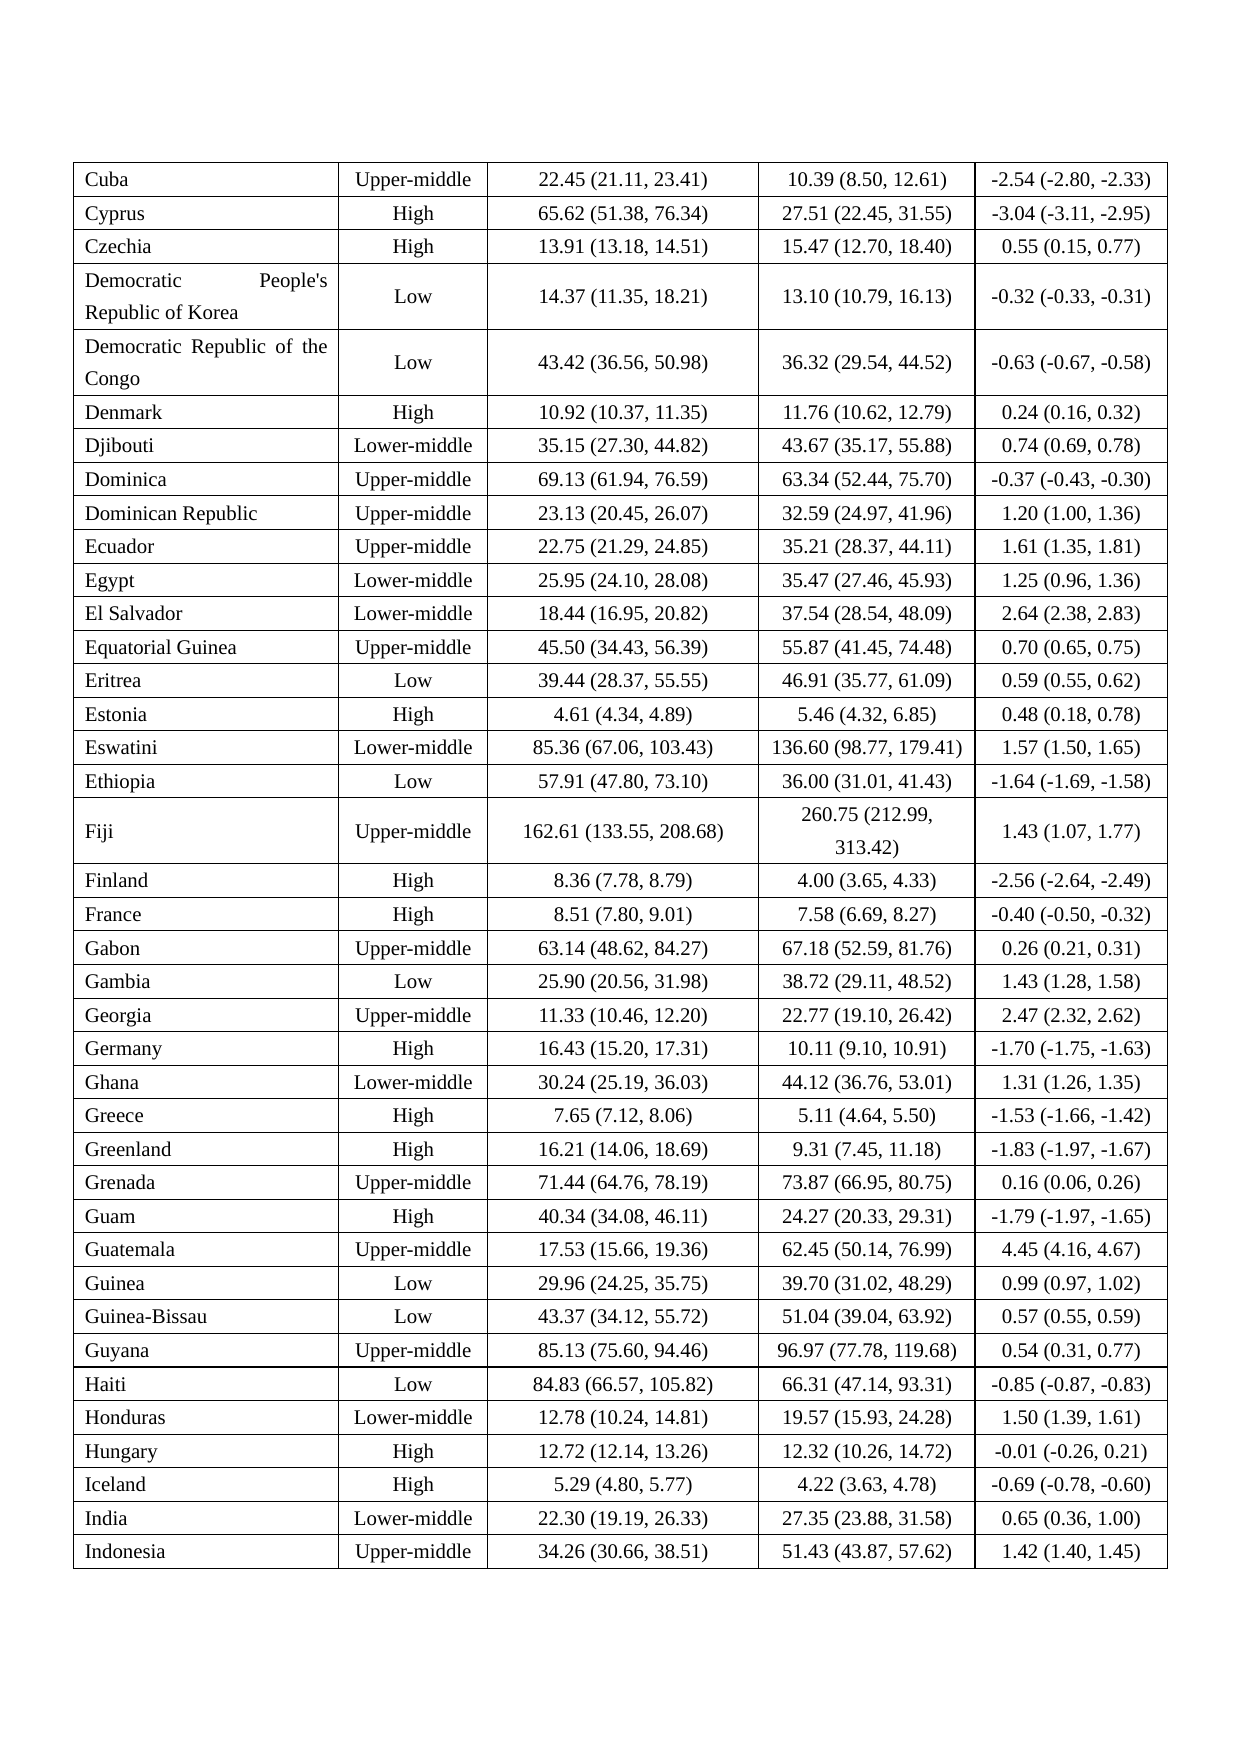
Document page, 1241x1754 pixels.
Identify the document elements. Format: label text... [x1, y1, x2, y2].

table_cell 0.65 (0.36, 1.00) [976, 1502, 1167, 1534]
table_cell 18.44 (16.95, 20.82) [488, 597, 758, 629]
table_cell 62.45 (50.14, 76.99) [759, 1233, 974, 1266]
table_cell Equatorial Guinea [74, 631, 338, 663]
table_cell 8.51 (7.80, 9.01) [488, 898, 758, 930]
table_cell 71.44 (64.76, 78.19) [488, 1166, 758, 1199]
table_cell 35.15 (27.30, 44.82) [488, 429, 758, 462]
table_cell -1.70 (-1.75, -1.63) [976, 1032, 1167, 1064]
table_cell 0.16 (0.06, 0.26) [976, 1166, 1167, 1199]
table_cell 9.31 (7.45, 11.18) [759, 1133, 974, 1165]
table_cell 5.11 (4.64, 5.50) [759, 1099, 974, 1132]
table_cell -1.79 (-1.97, -1.65) [976, 1200, 1167, 1232]
table_cell 1.57 (1.50, 1.65) [976, 731, 1167, 764]
table_cell Iceland [74, 1468, 338, 1501]
table_cell Upper-middle [339, 163, 487, 196]
table_cell High [339, 698, 487, 730]
table_cell 12.78 (10.24, 14.81) [488, 1401, 758, 1433]
table_cell 30.24 (25.19, 36.03) [488, 1066, 758, 1098]
table_cell 4.61 (4.34, 4.89) [488, 698, 758, 730]
table_cell 0.74 (0.69, 0.78) [976, 429, 1167, 462]
table_cell 0.70 (0.65, 0.75) [976, 631, 1167, 663]
table_cell 25.95 (24.10, 28.08) [488, 564, 758, 596]
table_cell -0.32 (-0.33, -0.31) [976, 264, 1167, 329]
table_cell -1.64 (-1.69, -1.58) [976, 765, 1167, 797]
table_cell High [339, 1133, 487, 1165]
table_cell High [339, 230, 487, 263]
table_cell 85.36 (67.06, 103.43) [488, 731, 758, 764]
table_cell 13.91 (13.18, 14.51) [488, 230, 758, 263]
table_cell Lower-middle [339, 1502, 487, 1534]
table_cell 17.53 (15.66, 19.36) [488, 1233, 758, 1266]
table_cell Upper-middle [339, 1535, 487, 1568]
table_cell Germany [74, 1032, 338, 1064]
table_cell 84.83 (66.57, 105.82) [488, 1368, 758, 1400]
table_cell 12.72 (12.14, 13.26) [488, 1435, 758, 1467]
table_cell High [339, 898, 487, 930]
table_cell Honduras [74, 1401, 338, 1433]
table_cell High [339, 1435, 487, 1467]
table_cell Low [339, 965, 487, 997]
table_cell Upper-middle [339, 631, 487, 663]
table_cell 96.97 (77.78, 119.68) [759, 1334, 974, 1366]
table_cell 1.20 (1.00, 1.36) [976, 496, 1167, 529]
table_cell 23.13 (20.45, 26.07) [488, 496, 758, 529]
table_cell 16.21 (14.06, 18.69) [488, 1133, 758, 1165]
table_cell Lower-middle [339, 1401, 487, 1433]
table_cell 1.43 (1.28, 1.58) [976, 965, 1167, 997]
table_cell -2.56 (-2.64, -2.49) [976, 864, 1167, 897]
table_cell Upper-middle [339, 1166, 487, 1199]
table_cell Hungary [74, 1435, 338, 1467]
table_cell -1.83 (-1.97, -1.67) [976, 1133, 1167, 1165]
table_cell France [74, 898, 338, 930]
table_cell Low [339, 664, 487, 697]
table_cell -3.04 (-3.11, -2.95) [976, 197, 1167, 229]
table_cell Finland [74, 864, 338, 897]
table_cell 43.42 (36.56, 50.98) [488, 330, 758, 395]
table_cell Guyana [74, 1334, 338, 1366]
table_cell 57.91 (47.80, 73.10) [488, 765, 758, 797]
table_cell 24.27 (20.33, 29.31) [759, 1200, 974, 1232]
table_cell 29.96 (24.25, 35.75) [488, 1267, 758, 1299]
table_cell 1.31 (1.26, 1.35) [976, 1066, 1167, 1098]
table_cell -2.54 (-2.80, -2.33) [976, 163, 1167, 196]
table_cell Eritrea [74, 664, 338, 697]
table_cell 162.61 (133.55, 208.68) [488, 798, 758, 863]
table_cell Indonesia [74, 1535, 338, 1568]
table_cell 7.65 (7.12, 8.06) [488, 1099, 758, 1132]
table_cell 5.46 (4.32, 6.85) [759, 698, 974, 730]
table_cell 34.26 (30.66, 38.51) [488, 1535, 758, 1568]
table_cell 39.70 (31.02, 48.29) [759, 1267, 974, 1299]
table_cell Eswatini [74, 731, 338, 764]
table_cell Low [339, 1300, 487, 1333]
table_cell Georgia [74, 999, 338, 1031]
table_cell Ghana [74, 1066, 338, 1098]
table_cell -0.63 (-0.67, -0.58) [976, 330, 1167, 395]
table_cell 1.25 (0.96, 1.36) [976, 564, 1167, 596]
table_cell Lower-middle [339, 731, 487, 764]
table_cell 25.90 (20.56, 31.98) [488, 965, 758, 997]
table_cell 55.87 (41.45, 74.48) [759, 631, 974, 663]
table_cell Lower-middle [339, 597, 487, 629]
table_cell Dominica [74, 463, 338, 495]
table_cell -0.37 (-0.43, -0.30) [976, 463, 1167, 495]
table_cell 15.47 (12.70, 18.40) [759, 230, 974, 263]
table_cell Low [339, 330, 487, 395]
table_cell 0.54 (0.31, 0.77) [976, 1334, 1167, 1366]
table_cell High [339, 1099, 487, 1132]
table_cell -0.40 (-0.50, -0.32) [976, 898, 1167, 930]
table_cell Upper-middle [339, 1233, 487, 1266]
table_cell High [339, 864, 487, 897]
table_cell Lower-middle [339, 564, 487, 596]
table_cell 136.60 (98.77, 179.41) [759, 731, 974, 764]
table_cell 7.58 (6.69, 8.27) [759, 898, 974, 930]
table_cell 22.30 (19.19, 26.33) [488, 1502, 758, 1534]
table_cell Upper-middle [339, 798, 487, 863]
table_cell 67.18 (52.59, 81.76) [759, 931, 974, 964]
table_cell 37.54 (28.54, 48.09) [759, 597, 974, 629]
table_cell High [339, 396, 487, 428]
table_cell Ethiopia [74, 765, 338, 797]
table_cell 14.37 (11.35, 18.21) [488, 264, 758, 329]
table_cell 4.00 (3.65, 4.33) [759, 864, 974, 897]
table_cell High [339, 197, 487, 229]
table_cell 36.00 (31.01, 41.43) [759, 765, 974, 797]
table_cell Upper-middle [339, 530, 487, 562]
table_cell 4.22 (3.63, 4.78) [759, 1468, 974, 1501]
table_cell 11.76 (10.62, 12.79) [759, 396, 974, 428]
table_cell Upper-middle [339, 463, 487, 495]
table_cell 69.13 (61.94, 76.59) [488, 463, 758, 495]
table_cell El Salvador [74, 597, 338, 629]
table_cell Haiti [74, 1368, 338, 1400]
table_cell 38.72 (29.11, 48.52) [759, 965, 974, 997]
table_cell Guatemala [74, 1233, 338, 1266]
table_cell Grenada [74, 1166, 338, 1199]
table_cell High [339, 1468, 487, 1501]
table_cell 22.45 (21.11, 23.41) [488, 163, 758, 196]
table_cell 12.32 (10.26, 14.72) [759, 1435, 974, 1467]
table_cell India [74, 1502, 338, 1534]
table_cell 8.36 (7.78, 8.79) [488, 864, 758, 897]
table_cell Denmark [74, 396, 338, 428]
table_cell Lower-middle [339, 429, 487, 462]
table_cell Cuba [74, 163, 338, 196]
table_cell High [339, 1200, 487, 1232]
table_cell Ecuador [74, 530, 338, 562]
table_cell Guam [74, 1200, 338, 1232]
table_cell 10.11 (9.10, 10.91) [759, 1032, 974, 1064]
table_cell 260.75 (212.99, 313.42) [759, 798, 974, 863]
table_cell 2.47 (2.32, 2.62) [976, 999, 1167, 1031]
table_cell 39.44 (28.37, 55.55) [488, 664, 758, 697]
table_cell Guinea [74, 1267, 338, 1299]
table_cell High [339, 1032, 487, 1064]
table_cell Czechia [74, 230, 338, 263]
table_cell 44.12 (36.76, 53.01) [759, 1066, 974, 1098]
table_cell 45.50 (34.43, 56.39) [488, 631, 758, 663]
table_cell 40.34 (34.08, 46.11) [488, 1200, 758, 1232]
table_cell Estonia [74, 698, 338, 730]
table_cell Gabon [74, 931, 338, 964]
table_cell 0.48 (0.18, 0.78) [976, 698, 1167, 730]
table_cell 27.51 (22.45, 31.55) [759, 197, 974, 229]
table_cell Greenland [74, 1133, 338, 1165]
table_cell 63.34 (52.44, 75.70) [759, 463, 974, 495]
table_cell 63.14 (48.62, 84.27) [488, 931, 758, 964]
table_cell 85.13 (75.60, 94.46) [488, 1334, 758, 1366]
table_cell 1.43 (1.07, 1.77) [976, 798, 1167, 863]
table_cell Gambia [74, 965, 338, 997]
table_cell 10.92 (10.37, 11.35) [488, 396, 758, 428]
table_cell 51.43 (43.87, 57.62) [759, 1535, 974, 1568]
table_cell 1.61 (1.35, 1.81) [976, 530, 1167, 562]
table_cell -0.69 (-0.78, -0.60) [976, 1468, 1167, 1501]
table_cell -0.01 (-0.26, 0.21) [976, 1435, 1167, 1467]
table_cell 4.45 (4.16, 4.67) [976, 1233, 1167, 1266]
table_cell Upper-middle [339, 999, 487, 1031]
table_cell 36.32 (29.54, 44.52) [759, 330, 974, 395]
table_cell Djibouti [74, 429, 338, 462]
table_cell Egypt [74, 564, 338, 596]
table_cell 0.99 (0.97, 1.02) [976, 1267, 1167, 1299]
table_cell -1.53 (-1.66, -1.42) [976, 1099, 1167, 1132]
table_cell 22.75 (21.29, 24.85) [488, 530, 758, 562]
table_cell 0.55 (0.15, 0.77) [976, 230, 1167, 263]
table_cell 73.87 (66.95, 80.75) [759, 1166, 974, 1199]
table_cell Dominican Republic [74, 496, 338, 529]
table_cell 32.59 (24.97, 41.96) [759, 496, 974, 529]
table_cell 35.47 (27.46, 45.93) [759, 564, 974, 596]
table_cell Low [339, 1368, 487, 1400]
table_cell 65.62 (51.38, 76.34) [488, 197, 758, 229]
table_cell 1.50 (1.39, 1.61) [976, 1401, 1167, 1433]
table_cell Greece [74, 1099, 338, 1132]
table_cell 43.67 (35.17, 55.88) [759, 429, 974, 462]
table_cell -0.85 (-0.87, -0.83) [976, 1368, 1167, 1400]
table_cell Low [339, 1267, 487, 1299]
table_cell Cyprus [74, 197, 338, 229]
table_cell Upper-middle [339, 496, 487, 529]
table_cell Fiji [74, 798, 338, 863]
table_cell Upper-middle [339, 1334, 487, 1366]
table_cell 5.29 (4.80, 5.77) [488, 1468, 758, 1501]
table_cell 46.91 (35.77, 61.09) [759, 664, 974, 697]
table_cell 1.42 (1.40, 1.45) [976, 1535, 1167, 1568]
table_cell Upper-middle [339, 931, 487, 964]
table_cell 16.43 (15.20, 17.31) [488, 1032, 758, 1064]
table_cell 11.33 (10.46, 12.20) [488, 999, 758, 1031]
table_cell 13.10 (10.79, 16.13) [759, 264, 974, 329]
table_cell 19.57 (15.93, 24.28) [759, 1401, 974, 1433]
table_cell 22.77 (19.10, 26.42) [759, 999, 974, 1031]
table_cell 0.24 (0.16, 0.32) [976, 396, 1167, 428]
table_cell Guinea-Bissau [74, 1300, 338, 1333]
table_cell Low [339, 765, 487, 797]
table_cell Low [339, 264, 487, 329]
table_cell 0.59 (0.55, 0.62) [976, 664, 1167, 697]
table_cell 0.26 (0.21, 0.31) [976, 931, 1167, 964]
table_cell Democratic Republic of the Congo [74, 330, 338, 395]
table_cell 51.04 (39.04, 63.92) [759, 1300, 974, 1333]
table_cell 35.21 (28.37, 44.11) [759, 530, 974, 562]
table_cell 27.35 (23.88, 31.58) [759, 1502, 974, 1534]
table_cell 10.39 (8.50, 12.61) [759, 163, 974, 196]
table_cell Lower-middle [339, 1066, 487, 1098]
table_cell 2.64 (2.38, 2.83) [976, 597, 1167, 629]
table_cell 43.37 (34.12, 55.72) [488, 1300, 758, 1333]
table_cell Democratic People's Republic of Korea [74, 264, 338, 329]
table_cell 66.31 (47.14, 93.31) [759, 1368, 974, 1400]
table_cell 0.57 (0.55, 0.59) [976, 1300, 1167, 1333]
